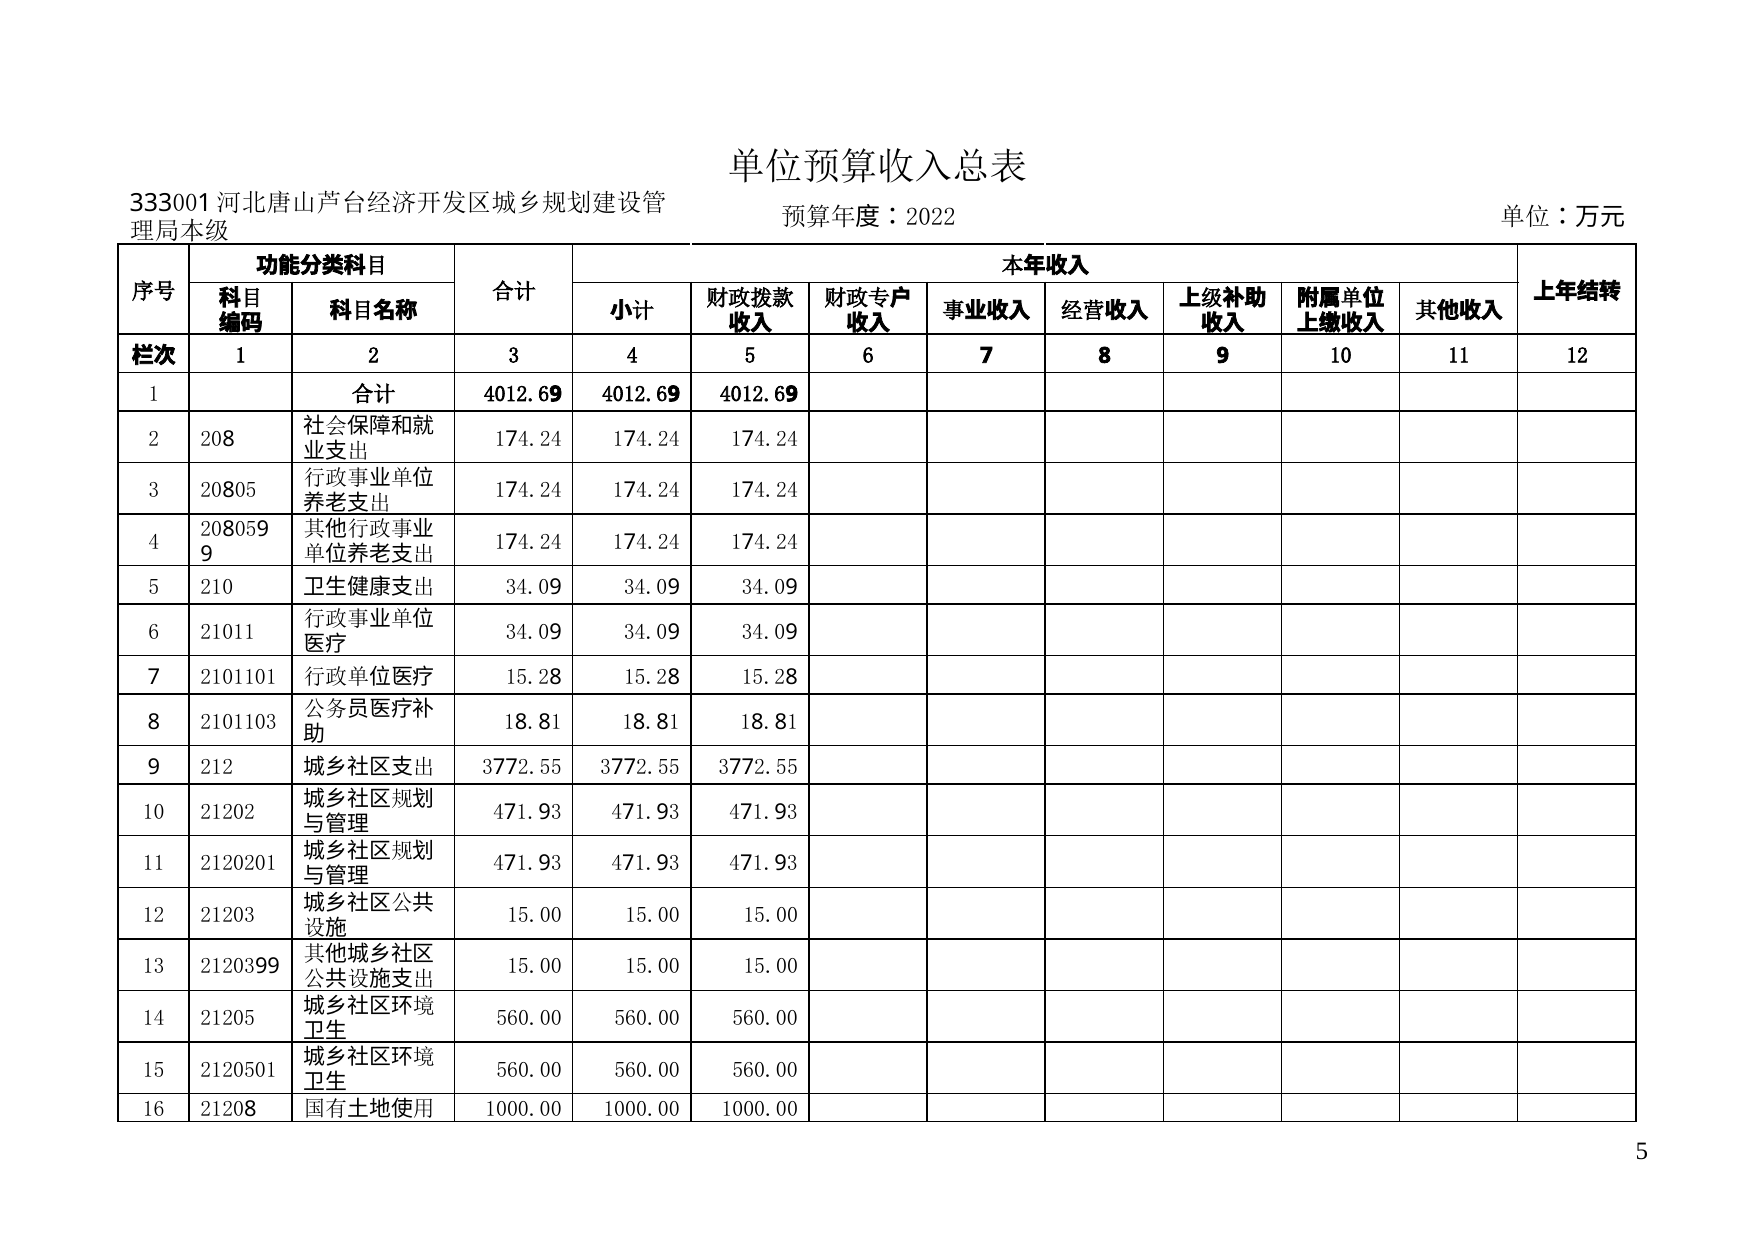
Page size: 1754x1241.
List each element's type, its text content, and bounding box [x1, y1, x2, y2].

table_cell [1400, 412, 1517, 462]
table_cell [1164, 940, 1281, 989]
table_cell [810, 605, 926, 655]
table_cell [928, 785, 1044, 835]
table_cell [1282, 463, 1399, 513]
table_cell [928, 605, 1044, 655]
table_cell 18.81 [573, 695, 690, 745]
table_cell [1518, 695, 1635, 745]
table_cell 15.28 [692, 656, 808, 693]
table_cell [1046, 566, 1163, 603]
table_cell [1400, 515, 1517, 565]
table_cell 9 [1164, 335, 1281, 372]
text 单位预算收入总表 [106, 142, 1648, 184]
table_cell [1046, 373, 1163, 410]
table_cell 3772.55 [573, 746, 690, 783]
table_cell 城乡社区环境卫生 [293, 1043, 454, 1093]
table_cell 3772.55 [692, 746, 808, 783]
table_cell [1046, 515, 1163, 565]
table_cell 174.24 [573, 463, 690, 513]
table_cell 13 [119, 940, 188, 989]
table_cell 471.93 [455, 785, 572, 835]
table_cell 208 [190, 412, 291, 462]
table_cell 471.93 [573, 785, 690, 835]
table_cell [810, 463, 926, 513]
table_cell 上年结转 [1518, 245, 1635, 333]
table_cell 9 [119, 746, 188, 783]
table_cell [928, 991, 1044, 1041]
table_cell [1518, 515, 1635, 565]
table_cell 2101101 [190, 656, 291, 693]
table_cell 6 [810, 335, 926, 372]
table_cell 471.93 [692, 785, 808, 835]
table_cell 公务员医疗补助 [293, 695, 454, 745]
table_cell [1046, 785, 1163, 835]
table_cell [1164, 566, 1281, 603]
table_cell [1518, 1094, 1635, 1121]
table_cell [1046, 1043, 1163, 1093]
table_cell 174.24 [573, 515, 690, 565]
table_cell 174.24 [455, 515, 572, 565]
table_cell [1518, 1043, 1635, 1093]
table_cell 560.00 [573, 991, 690, 1041]
table_cell [1046, 695, 1163, 745]
table_cell 科目 编码 [190, 283, 291, 333]
table_cell 12 [1518, 335, 1635, 372]
table_cell 国有土地使用权出让收入安排的支出 [293, 1094, 454, 1121]
table_cell 15.00 [455, 888, 572, 938]
table_cell 1000.00 [455, 1094, 572, 1121]
table_cell [1400, 463, 1517, 513]
table_cell 2101103 [190, 695, 291, 745]
table_cell 174.24 [455, 463, 572, 513]
table_cell 471.93 [455, 836, 572, 886]
table_cell [1046, 1094, 1163, 1121]
table_cell 11 [1400, 335, 1517, 372]
table_cell [1400, 785, 1517, 835]
table_cell 4 [573, 335, 690, 372]
table_cell 城乡社区环境卫生 [293, 991, 454, 1041]
table_cell 18.81 [455, 695, 572, 745]
table_cell 2 [293, 335, 454, 372]
table_cell [1282, 656, 1399, 693]
table_cell 其他收入 [1400, 283, 1517, 333]
table_cell [1400, 991, 1517, 1041]
table_cell [1518, 991, 1635, 1041]
table_cell 1000.00 [573, 1094, 690, 1121]
table_cell [810, 515, 926, 565]
table_cell 5 [692, 335, 808, 372]
table_cell [928, 463, 1044, 513]
table_cell 城乡社区公共设施 [293, 888, 454, 938]
table_cell 序号 [119, 245, 188, 333]
table_cell 科目名称 [293, 283, 454, 333]
table_cell 16 [119, 1094, 188, 1121]
table_cell [1282, 566, 1399, 603]
table_cell 210 [190, 566, 291, 603]
table_cell 2080599 [190, 515, 291, 565]
table_cell 10 [119, 785, 188, 835]
table_cell 34.09 [573, 566, 690, 603]
table_cell [1282, 373, 1399, 410]
table_cell 21011 [190, 605, 291, 655]
table_cell [1518, 888, 1635, 938]
table_cell 财政专户 收入 [810, 283, 926, 333]
table_cell [1164, 746, 1281, 783]
table_cell [1164, 412, 1281, 462]
table_cell 15.00 [573, 888, 690, 938]
table_cell 15.00 [455, 940, 572, 989]
table_cell [810, 746, 926, 783]
table_cell [810, 1094, 926, 1121]
table_cell [928, 656, 1044, 693]
table_cell 8 [1046, 335, 1163, 372]
table_cell [1518, 836, 1635, 886]
table_cell 34.09 [692, 566, 808, 603]
table_cell 560.00 [455, 991, 572, 1041]
table_cell 2120501 [190, 1043, 291, 1093]
table_cell [928, 412, 1044, 462]
table_cell 3 [455, 335, 572, 372]
table_cell 经营收入 [1046, 283, 1163, 333]
table_cell [1046, 412, 1163, 462]
table_cell [1282, 746, 1399, 783]
table_cell [1518, 412, 1635, 462]
table_cell 15.00 [692, 888, 808, 938]
table_cell [810, 412, 926, 462]
table_cell [1046, 605, 1163, 655]
table_cell [1400, 566, 1517, 603]
table_cell 城乡社区规划与管理 [293, 836, 454, 886]
table_cell 174.24 [455, 412, 572, 462]
table_cell [1518, 566, 1635, 603]
table_cell [1282, 1043, 1399, 1093]
table_cell 21202 [190, 785, 291, 835]
table_cell 34.09 [455, 566, 572, 603]
table_cell [1282, 785, 1399, 835]
table_cell [1164, 888, 1281, 938]
table_cell [810, 888, 926, 938]
table_cell 174.24 [692, 412, 808, 462]
table_cell 10 [1282, 335, 1399, 372]
table_cell [1518, 746, 1635, 783]
table_cell [928, 836, 1044, 886]
table_header 333001河北唐山芦台经济开发区城乡规划建设管理局本级 [119, 186, 690, 243]
table_cell 1 [119, 373, 188, 410]
table_cell 卫生健康支出 [293, 566, 454, 603]
table_cell 5 [119, 566, 188, 603]
table_cell 15.28 [455, 656, 572, 693]
table_cell 11 [119, 836, 188, 886]
table_cell [1400, 940, 1517, 989]
table_cell [1164, 373, 1281, 410]
table_cell 7 [119, 656, 188, 693]
table_cell [1164, 991, 1281, 1041]
table_cell 20805 [190, 463, 291, 513]
table_cell [1282, 836, 1399, 886]
table_header 单位：万元 [1046, 186, 1635, 243]
table_cell [1046, 656, 1163, 693]
table_cell 合计 [293, 373, 454, 410]
table_cell [1400, 695, 1517, 745]
table_header 预算年度：2022 [692, 186, 1044, 243]
table_cell 社会保障和就业支出 [293, 412, 454, 462]
table_cell [928, 373, 1044, 410]
table_cell 8 [119, 695, 188, 745]
table_cell 其他行政事业单位养老支出 [293, 515, 454, 565]
table_cell 4 [119, 515, 188, 565]
table_cell [1518, 656, 1635, 693]
table_cell [1046, 463, 1163, 513]
table_cell 6 [119, 605, 188, 655]
table_cell [928, 940, 1044, 989]
table_cell 栏次 [119, 335, 188, 372]
table_cell [810, 940, 926, 989]
table_cell [1164, 785, 1281, 835]
table_cell 2120399 [190, 940, 291, 989]
table_cell [1518, 940, 1635, 989]
table_cell [1164, 1094, 1281, 1121]
table_cell [928, 888, 1044, 938]
table_cell [810, 836, 926, 886]
table_cell 560.00 [692, 991, 808, 1041]
table_cell [810, 656, 926, 693]
table_cell 4012.69 [573, 373, 690, 410]
table_cell 3 [119, 463, 188, 513]
table_cell 7 [928, 335, 1044, 372]
table_cell 14 [119, 991, 188, 1041]
table_cell [1518, 463, 1635, 513]
table_cell [1400, 656, 1517, 693]
table_cell 城乡社区支出 [293, 746, 454, 783]
table_cell 本年收入 [573, 245, 1517, 282]
table_cell [1282, 888, 1399, 938]
table_cell [1046, 746, 1163, 783]
table_cell 附属单位上缴收入 [1282, 283, 1399, 333]
table_cell [1046, 991, 1163, 1041]
table_cell [810, 991, 926, 1041]
table_cell [1400, 1043, 1517, 1093]
table_cell [928, 746, 1044, 783]
table_cell [928, 695, 1044, 745]
table_cell 合计 [455, 245, 572, 333]
table_cell [1164, 463, 1281, 513]
table_cell 15.00 [573, 940, 690, 989]
table_cell 功能分类科目 [190, 245, 454, 282]
table_cell [1282, 605, 1399, 655]
table_cell 其他城乡社区公共设施支出 [293, 940, 454, 989]
table_cell 21203 [190, 888, 291, 938]
table_cell [810, 566, 926, 603]
table_cell 城乡社区规划与管理 [293, 785, 454, 835]
table_cell 560.00 [692, 1043, 808, 1093]
table_cell 财政拨款 收入 [692, 283, 808, 333]
table_cell [1164, 656, 1281, 693]
table_cell 15.28 [573, 656, 690, 693]
table_cell 行政单位医疗 [293, 656, 454, 693]
table_cell [1046, 836, 1163, 886]
table_cell 2120201 [190, 836, 291, 886]
table_cell 560.00 [573, 1043, 690, 1093]
table_cell [1400, 836, 1517, 886]
table_cell [1400, 888, 1517, 938]
table_cell [1518, 785, 1635, 835]
table_cell [1164, 605, 1281, 655]
table_cell [1518, 373, 1635, 410]
table_cell 212 [190, 746, 291, 783]
table_cell [1282, 1094, 1399, 1121]
table_cell [928, 1094, 1044, 1121]
table_cell 560.00 [455, 1043, 572, 1093]
table_cell 21208 [190, 1094, 291, 1121]
table_cell [190, 373, 291, 410]
table_cell [1282, 412, 1399, 462]
table_cell [1046, 940, 1163, 989]
table_cell 4012.69 [692, 373, 808, 410]
table_cell 1000.00 [692, 1094, 808, 1121]
table_cell 471.93 [692, 836, 808, 886]
table_cell [1282, 991, 1399, 1041]
table_cell [1164, 695, 1281, 745]
table_cell [1400, 746, 1517, 783]
table_cell 事业收入 [928, 283, 1044, 333]
table_cell [1518, 605, 1635, 655]
table_cell 上级补助收入 [1164, 283, 1281, 333]
table_cell [1400, 373, 1517, 410]
table_cell [1282, 695, 1399, 745]
table_cell 174.24 [692, 515, 808, 565]
table_cell 18.81 [692, 695, 808, 745]
table_cell 15.00 [692, 940, 808, 989]
table_cell [928, 1043, 1044, 1093]
table_cell [1400, 1094, 1517, 1121]
table_cell [1164, 1043, 1281, 1093]
table_cell [1046, 888, 1163, 938]
table_cell [810, 695, 926, 745]
table_cell 4012.69 [455, 373, 572, 410]
table_cell [1282, 940, 1399, 989]
table_cell 1 [190, 335, 291, 372]
table_cell 174.24 [692, 463, 808, 513]
table_cell 2 [119, 412, 188, 462]
table_cell 21205 [190, 991, 291, 1041]
table_cell 3772.55 [455, 746, 572, 783]
table_cell 471.93 [573, 836, 690, 886]
table_cell [810, 1043, 926, 1093]
table_cell [928, 566, 1044, 603]
table_cell 12 [119, 888, 188, 938]
table_cell [1164, 836, 1281, 886]
table_cell [1400, 605, 1517, 655]
table_cell [1164, 515, 1281, 565]
table_cell [810, 785, 926, 835]
table_cell 34.09 [455, 605, 572, 655]
table_cell [1282, 515, 1399, 565]
table_cell [928, 515, 1044, 565]
table_cell [810, 373, 926, 410]
table_cell 小计 [573, 283, 690, 333]
table_cell 34.09 [573, 605, 690, 655]
table_cell 行政事业单位医疗 [293, 605, 454, 655]
table_cell 34.09 [692, 605, 808, 655]
table_cell 15 [119, 1043, 188, 1093]
table_cell 174.24 [573, 412, 690, 462]
table_cell 行政事业单位养老支出 [293, 463, 454, 513]
